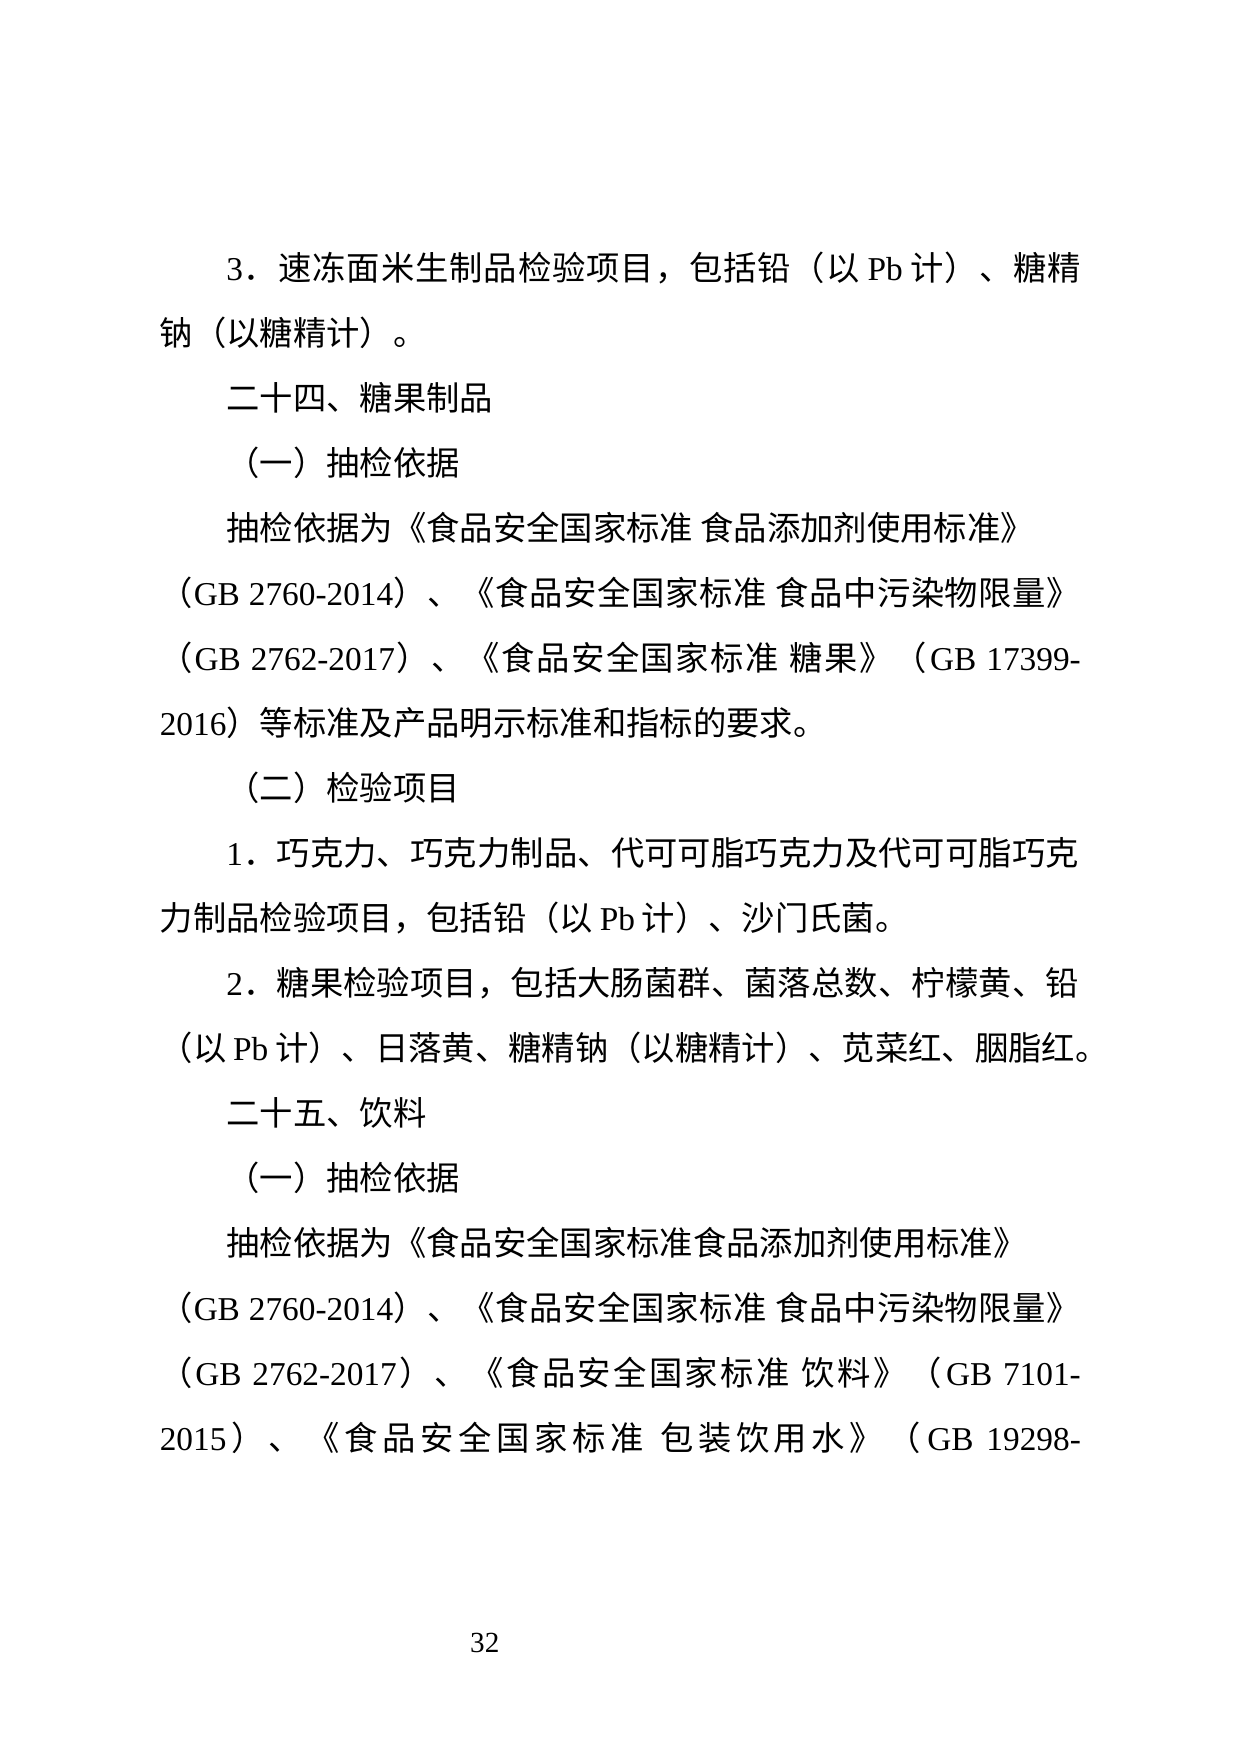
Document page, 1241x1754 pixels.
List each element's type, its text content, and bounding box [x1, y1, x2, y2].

text 3．速冻面米生制品检验项目，包括铅（以Pb计）、糖精钠（以糖精计）。 [159, 233, 1081, 363]
text （一）抽检依据 [159, 428, 1081, 493]
text 抽检依据为《食品安全国家标准 食品添加剂使用标准》 [159, 493, 1081, 558]
text （一）抽检依据 [159, 1143, 1081, 1208]
text 1．巧克力、巧克力制品、代可可脂巧克力及代可可脂巧克力制品检验项目，包括铅（以Pb计）、沙门氏菌。 [159, 818, 1081, 948]
text （二）检验项目 [159, 753, 1081, 818]
text 二十四、糖果制品 [159, 363, 1081, 428]
text （GB 2760-2014）、《食品安全国家标准 食品中污染物限量》（GB 2762-2017）、《食品安全国家标准 糖果》（GB 17399-2016）等标准及产品明示标准和指标的要求。 [159, 558, 1081, 753]
text 2．糖果检验项目，包括大肠菌群、菌落总数、柠檬黄、铅（以Pb计）、日落黄、糖精钠（以糖精计）、苋菜红、胭脂红。 [159, 948, 1081, 1078]
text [159, 1273, 1081, 1468]
text 二十五、饮料 [159, 1078, 1081, 1143]
text 抽检依据为《食品安全国家标准食品添加剂使用标准》 [159, 1208, 1081, 1273]
